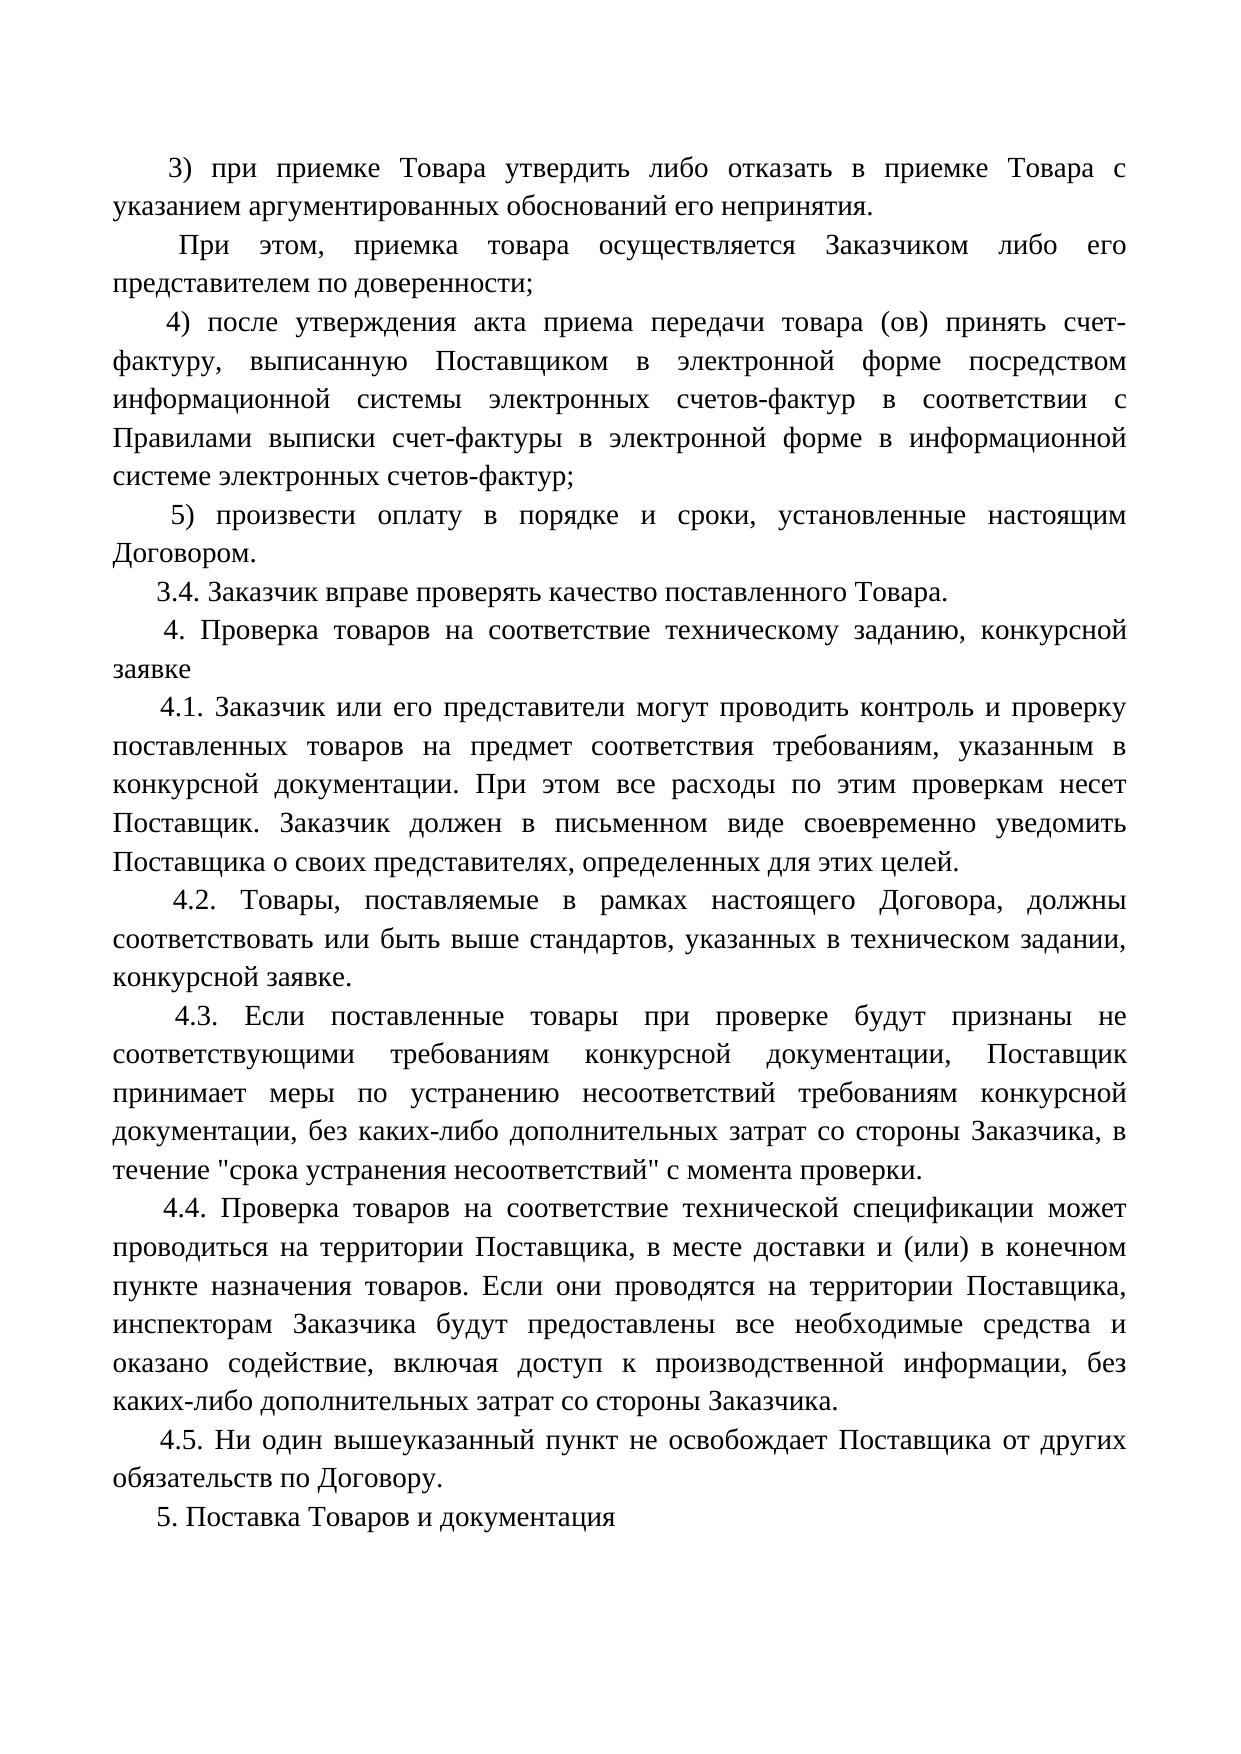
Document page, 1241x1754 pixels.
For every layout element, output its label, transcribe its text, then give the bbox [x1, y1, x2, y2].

text 3.4. Заказчик вправе проверять качество поставленного Товара. [112, 574, 1128, 607]
text 4.1. Заказчик или его представители могут проводить контроль и проверку поставленных товаров на предмет соответствия требованиям, указанным в конкурсной документации. При этом все расходы по этим проверкам несет Поставщик. Заказчик должен в письменном виде своевременно уведомить Поставщика о своих представителях, определенных для этих целей. [112, 689, 1128, 877]
text 5) произвести оплату в порядке и сроки, установленные настоящим Договором. [112, 497, 1128, 569]
text 4.3. Если поставленные товары при проверке будут признаны не соответствующими требованиям конкурсной документации, Поставщик принимает меры по устранению несоответствий требованиям конкурсной документации, без каких-либо дополнительных затрат со стороны Заказчика, в течение "cрока устранения несоответствий" с момента проверки. [112, 998, 1128, 1186]
text 5. Поставка Товаров и документация [112, 1499, 1128, 1532]
text 3) при приемке Товара утвердить либо отказать в приемке Товара с указанием аргументированных обоснований его непринятия. [112, 150, 1128, 222]
text При этом, приемка товара осуществляется Заказчиком либо его представителем по доверенности; [112, 227, 1128, 299]
text 4.4. Проверка товаров на соответствие технической спецификации может проводиться на территории Поставщика, в месте доставки и (или) в конечном пункте назначения товаров. Если они проводятся на территории Поставщика, инспекторам Заказчика будут предоставлены все необходимые средства и оказано содействие, включая доступ к производственной информации, без каких-либо дополнительных затрат со стороны Заказчика. [112, 1191, 1128, 1417]
text 4) после утверждения акта приема передачи товара (ов) принять счет-фактуру, выписанную Поставщиком в электронной форме посредством информационной системы электронных счетов-фактур в соответствии с Правилами выписки счет-фактуры в электронной форме в информационной системе электронных счетов-фактур; [112, 304, 1128, 492]
text 4.2. Товары, поставляемые в рамках настоящего Договора, должны соответствовать или быть выше стандартов, указанных в техническом задании, конкурсной заявке. [112, 882, 1128, 993]
text 4. Проверка товаров на соответствие техническому заданию, конкурсной заявке [112, 612, 1128, 684]
text 4.5. Ни один вышеуказанный пункт не освобождает Поставщика от других обязательств по Договору. [112, 1422, 1128, 1494]
